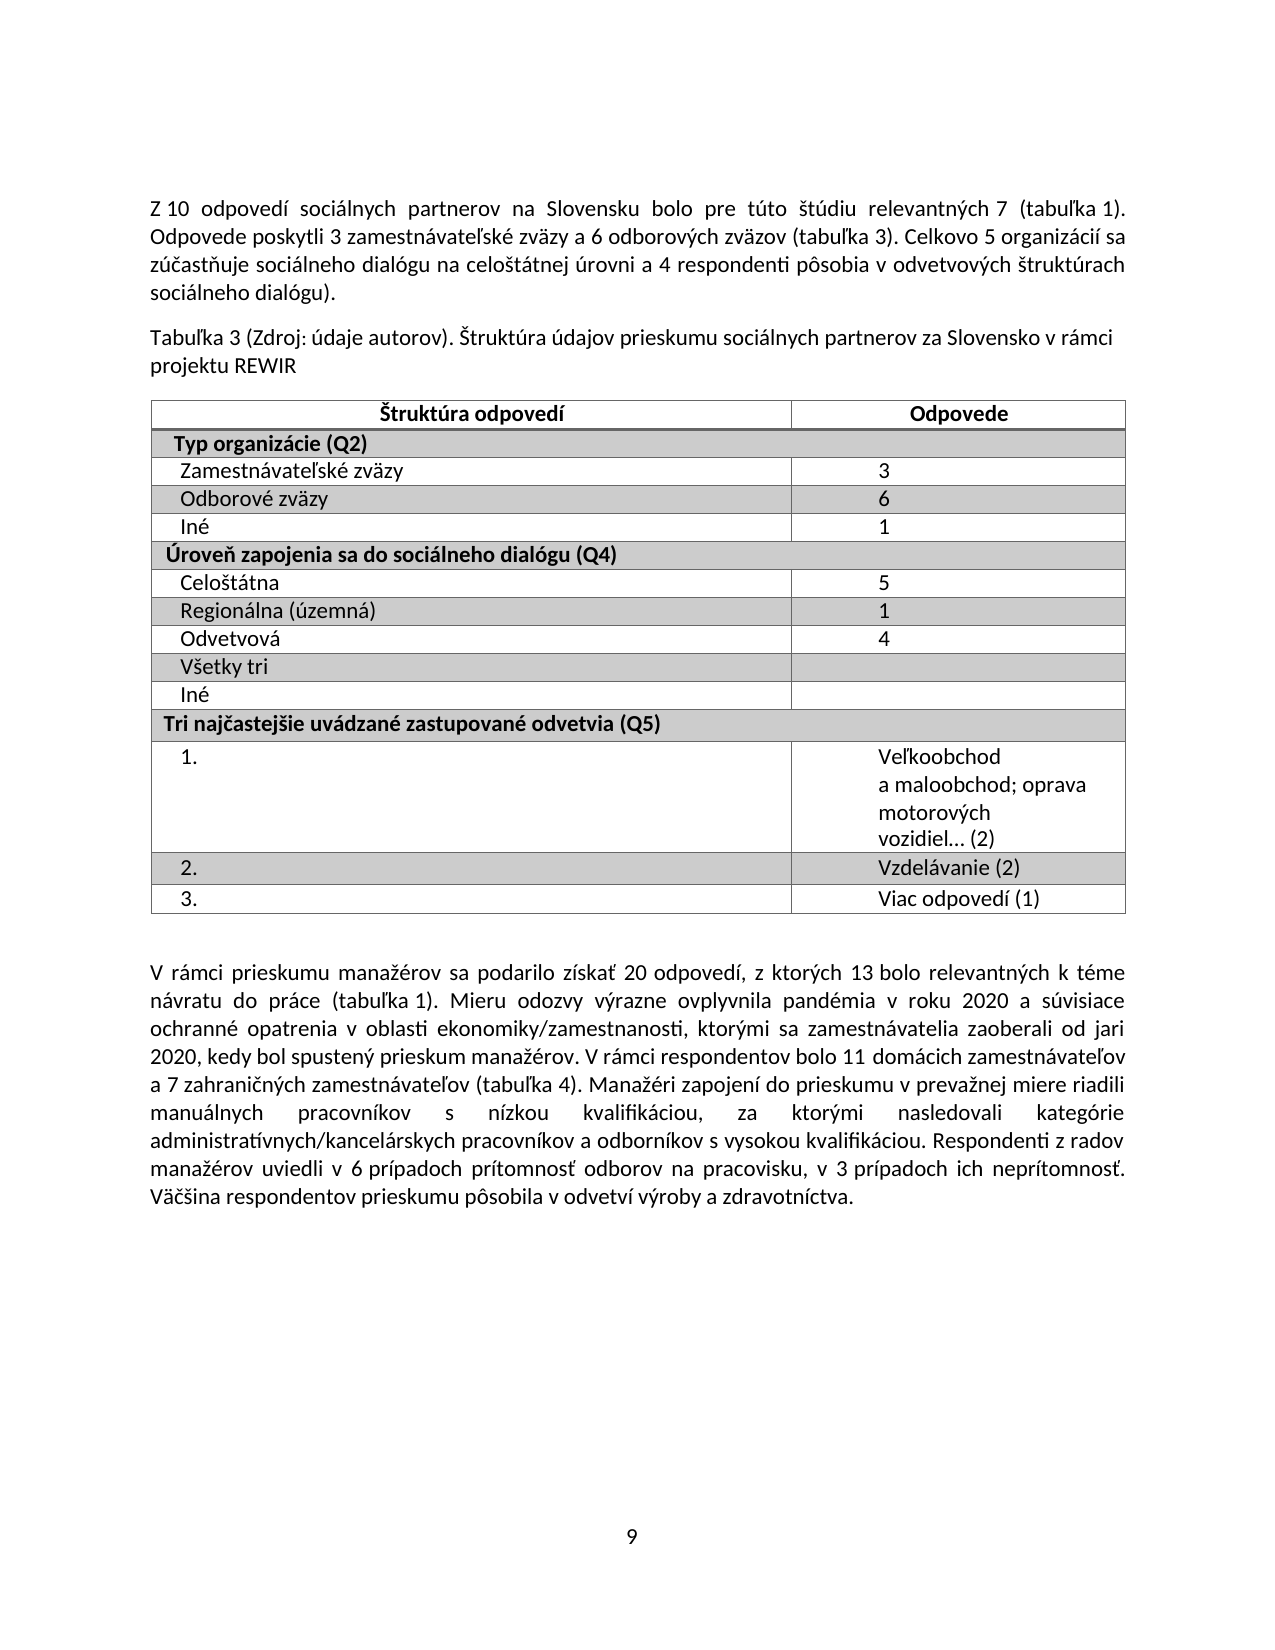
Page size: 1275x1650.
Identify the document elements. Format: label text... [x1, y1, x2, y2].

table_cell Viac odpovedí (1) [792, 885, 1125, 912]
table_cell Iné [152, 682, 791, 708]
table_cell 4 [792, 626, 1125, 653]
table_cell 2. [152, 853, 791, 884]
text V rámci prieskumu manažérov sa podarilo získať 20 odpovedí, z ktorých 13 bolo relevantných k téme návratu do práce (tabuľka 1). Mieru odozvy výrazne ovplyvnila pandémia v roku 2020 a súvisiace ochranné opatrenia v oblasti ekonomiky/zamestnanosti, ktorými sa zamestnávatelia zaoberali od jari 2020, kedy bol spustený prieskum manažérov. V rámci respondentov bolo 11 domácich zamestnávateľov a 7 zahraničných zamestnávateľov (tabuľka 4). Manažéri zapojení do prieskumu v prevažnej miere riadili manuálnych pracovníkov s nízkou kvalifikáciou, za ktorými nasledovali kategórie administratívnych/kancelárskych pracovníkov a odborníkov s vysokou kvalifikáciou. Respondenti z radov manažérov uviedli v 6 prípadoch prítomnosť odborov na pracovisku, v 3 prípadoch ich neprítomnosť. Väčšina respondentov prieskumu pôsobila v odvetví výroby a zdravotníctva. [150, 958, 1126, 1210]
table_cell Veľkoobchod a maloobchod; oprava motorových vozidiel… (2) [792, 742, 1125, 852]
table_header Štruktúra odpovedí [152, 401, 791, 428]
table_cell Odvetvová [152, 626, 791, 653]
table_cell 6 [792, 486, 1125, 513]
text Tabuľka 3 (Zdroj: údaje autorov). Štruktúra údajov prieskumu sociálnych partnerov za Slovensko v rámci [150, 323, 1175, 351]
table_cell 3 [792, 458, 1125, 485]
table_cell Iné [152, 514, 791, 541]
table_cell Regionálna (územná) [152, 598, 791, 625]
table_cell Celoštátna [152, 570, 791, 597]
table_cell Zamestnávateľské zväzy [152, 458, 791, 485]
table_cell Odborové zväzy [152, 486, 791, 513]
table_cell Typ organizácie (Q2) [152, 431, 1125, 457]
table_cell Tri najčastejšie uvádzané zastupované odvetvia (Q5) [152, 710, 1125, 741]
table_cell Úroveň zapojenia sa do sociálneho dialógu (Q4) [152, 542, 1125, 569]
table_cell 1 [792, 514, 1125, 541]
table_cell [792, 682, 1125, 708]
table_cell 5 [792, 570, 1125, 597]
text Z 10 odpovedí sociálnych partnerov na Slovensku bolo pre túto štúdiu relevantných 7 (tabuľka 1). Odpovede poskytli 3 zamestnávateľské zväzy a 6 odborových zväzov (tabuľka 3). Celkovo 5 organizácií sa zúčastňuje sociálneho dialógu na celoštátnej úrovni a 4 respondenti pôsobia v odvetvových štruktúrach sociálneho dialógu). [150, 194, 1126, 306]
text projektu REWIR [150, 351, 1175, 379]
table_cell [792, 654, 1125, 681]
table_cell 1 [792, 598, 1125, 625]
table_cell Vzdelávanie (2) [792, 853, 1125, 884]
table_header Odpovede [792, 401, 1125, 428]
table_cell Všetky tri [152, 654, 791, 681]
table_cell 3. [152, 885, 791, 912]
table_cell 1. [152, 742, 791, 852]
